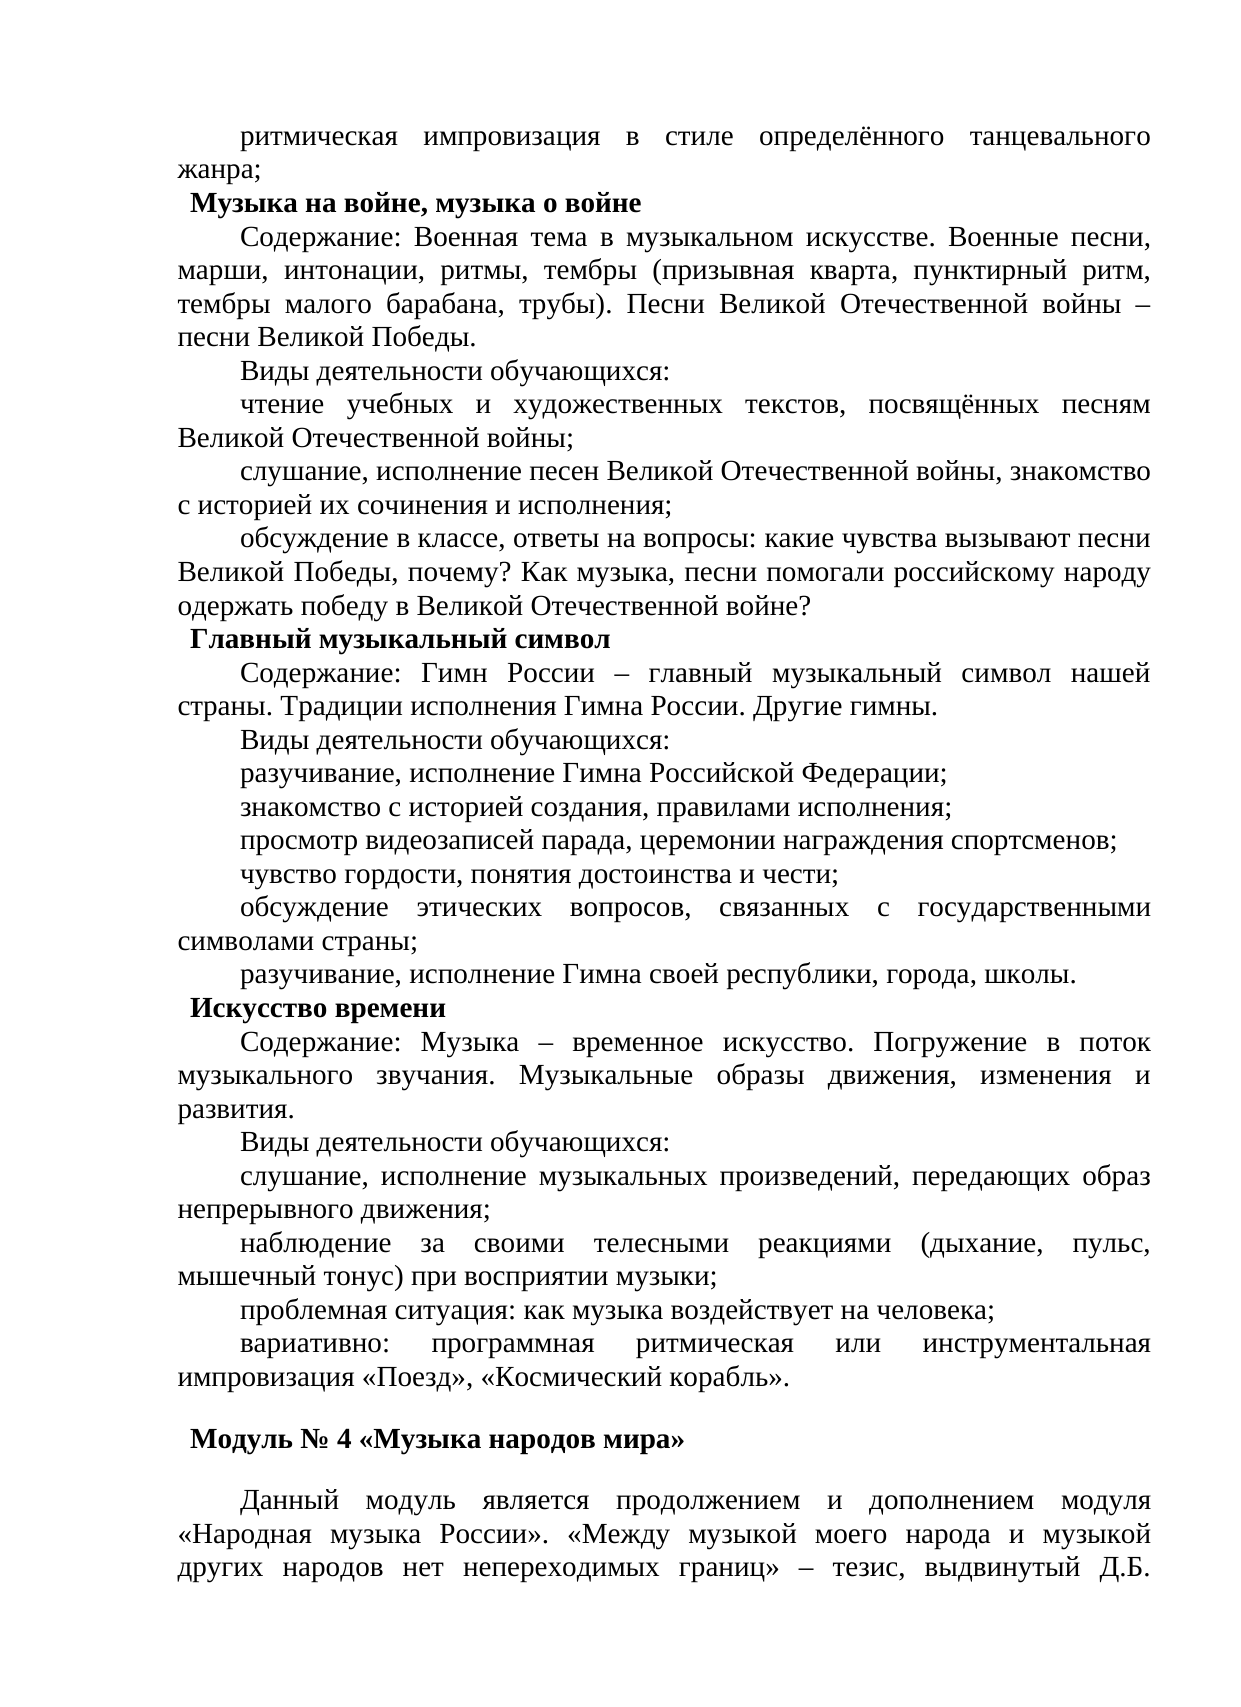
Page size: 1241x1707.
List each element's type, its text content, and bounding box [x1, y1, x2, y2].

text Содержание: Музыка – временное искусство. Погружение в поток музыкального звучания. Музыкальные образы движения, изменения и развития. [177, 1024, 1152, 1124]
text чтение учебных и художественных текстов, посвящённых песням Великой Отечественной войны; [177, 386, 1152, 453]
text ритмическая импровизация в стиле определённого танцевального жанра; [177, 118, 1152, 185]
text Музыка на войне, музыка о войне [190, 185, 1152, 219]
text Виды деятельности обучающихся: [177, 353, 1152, 386]
text просмотр видеозаписей парада, церемонии награждения спортсменов; [177, 822, 1152, 856]
text чувство гордости, понятия достоинства и чести; [177, 856, 1152, 889]
text разучивание, исполнение Гимна своей республики, города, школы. [177, 957, 1152, 990]
text обсуждение в классе, ответы на вопросы: какие чувства вызывают песни Великой Победы, почему? Как музыка, песни помогали российскому народу одержать победу в Великой Отечественной войне? [177, 521, 1152, 621]
text Искусство времени [190, 990, 1152, 1024]
text вариативно: программная ритмическая или инструментальная импровизация «Поезд», «Космический корабль». [177, 1326, 1152, 1393]
text наблюдение за своими телесными реакциями (дыхание, пульс, мышечный тонус) при восприятии музыки; [177, 1225, 1152, 1292]
text слушание, исполнение песен Великой Отечественной войны, знакомство с историей их сочинения и исполнения; [177, 453, 1152, 521]
text проблемная ситуация: как музыка воздействует на человека; [177, 1292, 1152, 1326]
text Главный музыкальный символ [190, 621, 1152, 655]
text Модуль № 4 «Музыка народов мира» [190, 1421, 1152, 1454]
text знакомство с историей создания, правилами исполнения; [177, 789, 1152, 822]
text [177, 1482, 1152, 1583]
text слушание, исполнение музыкальных произведений, передающих образ непрерывного движения; [177, 1158, 1152, 1225]
text Виды деятельности обучающихся: [177, 1124, 1152, 1158]
text Содержание: Гимн России – главный музыкальный символ нашей страны. Традиции исполнения Гимна России. Другие гимны. [177, 655, 1152, 722]
text Виды деятельности обучающихся: [177, 722, 1152, 755]
text Содержание: Военная тема в музыкальном искусстве. Военные песни, марши, интонации, ритмы, тембры (призывная кварта, пунктирный ритм, тембры малого барабана, трубы). Песни Великой Отечественной войны – песни Великой Победы. [177, 219, 1152, 353]
text разучивание, исполнение Гимна Российской Федерации; [177, 755, 1152, 789]
text обсуждение этических вопросов, связанных с государственными символами страны; [177, 889, 1152, 957]
